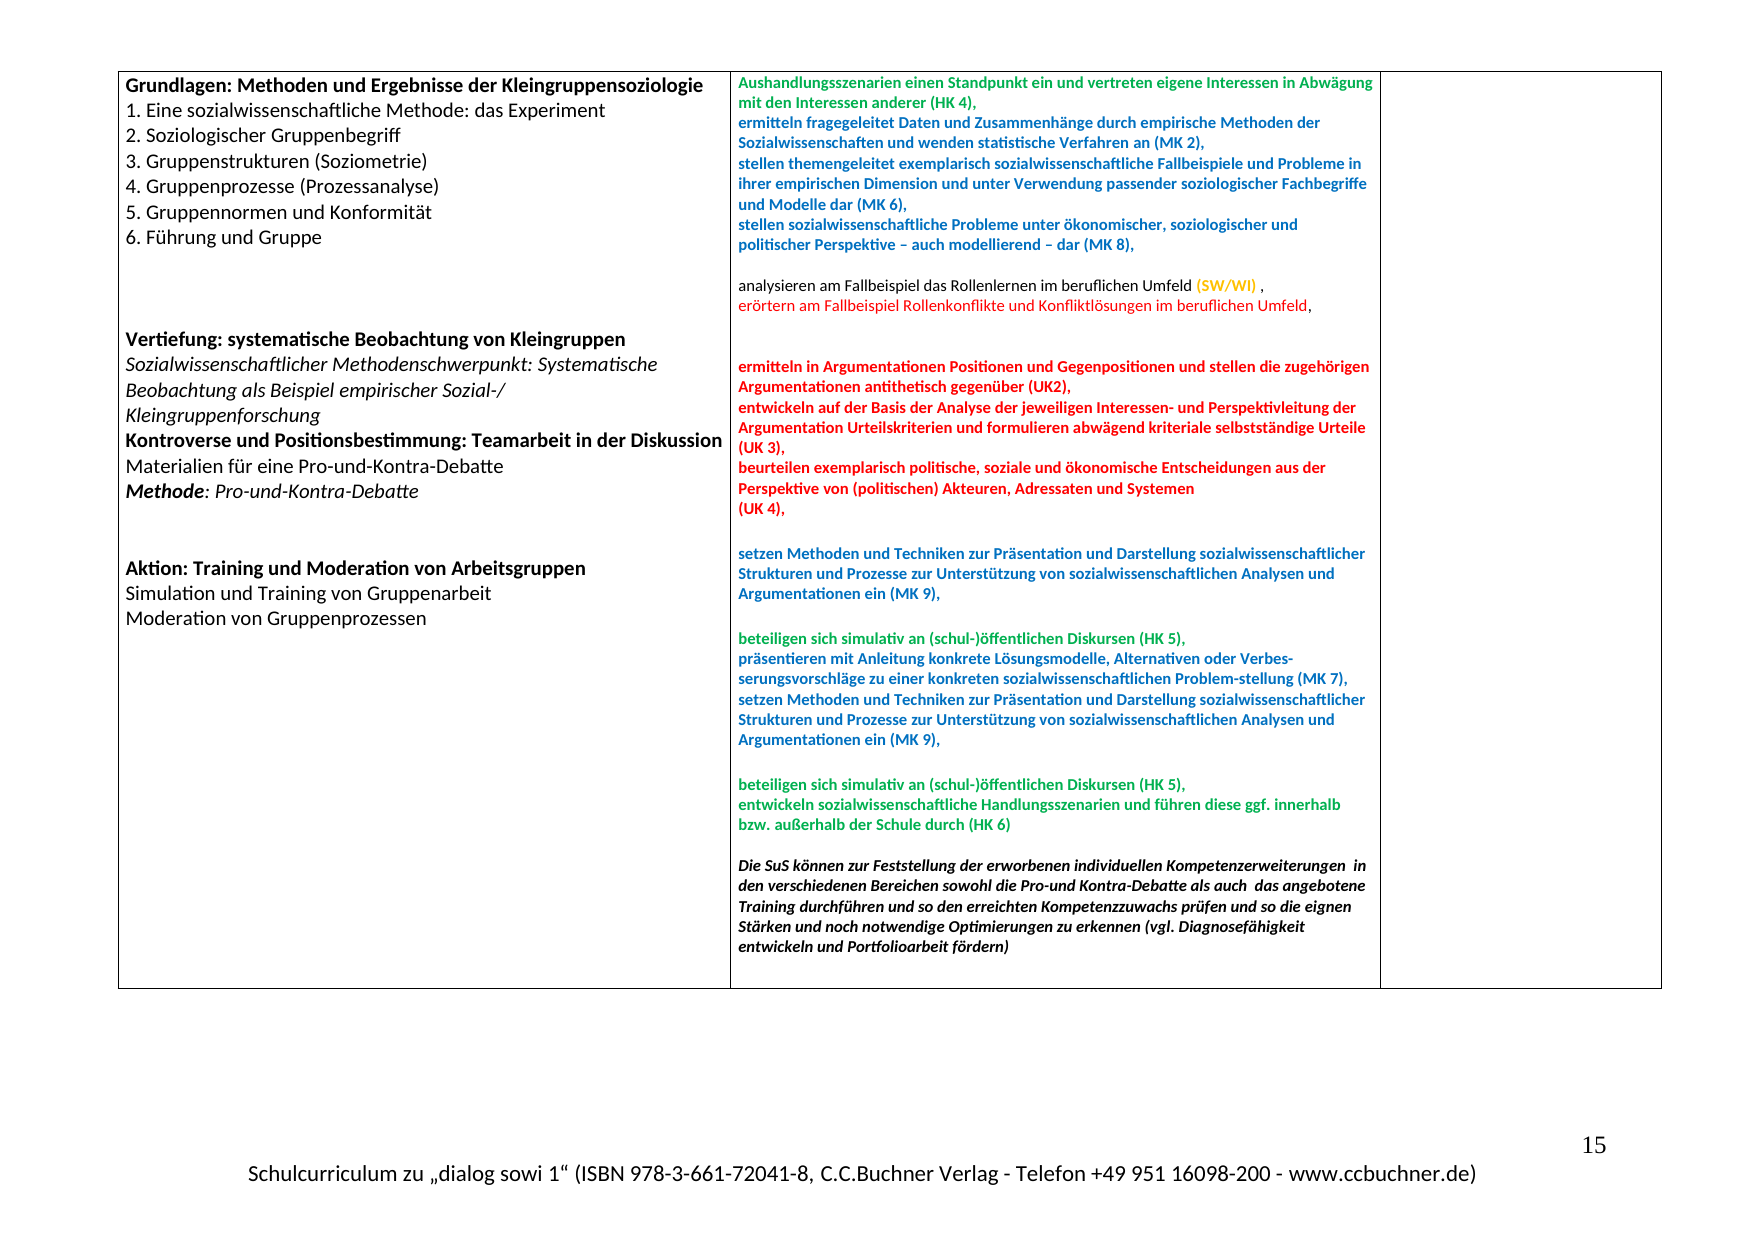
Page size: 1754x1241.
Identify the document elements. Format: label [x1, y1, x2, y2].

table_cell [119, 72, 730, 987]
table_cell [1381, 72, 1661, 987]
table_cell [731, 72, 1380, 987]
